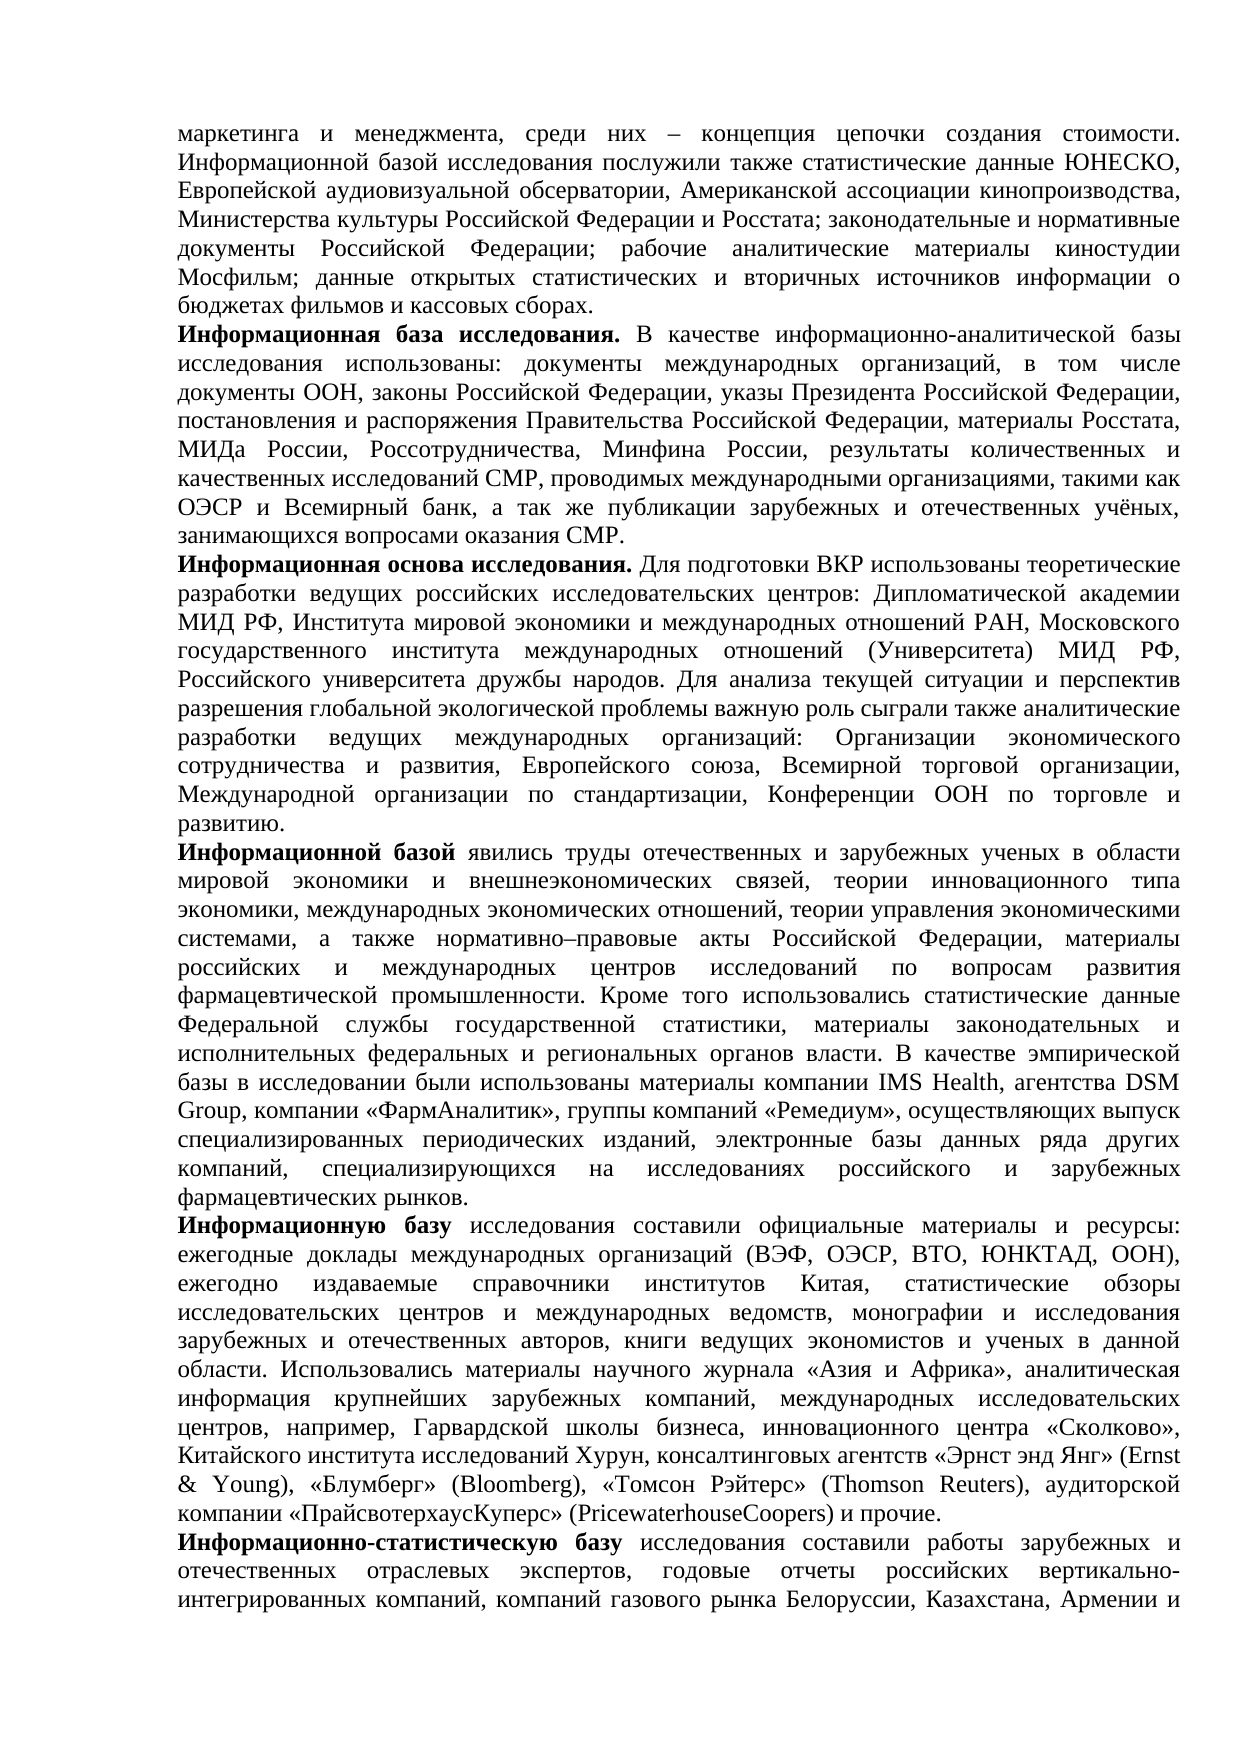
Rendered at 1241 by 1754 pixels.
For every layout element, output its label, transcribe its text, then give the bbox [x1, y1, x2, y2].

text Информационная основа исследования. Для подготовки ВКР использованы теоретические разработки ведущих российских исследовательских центров: Дипломатической академии МИД РФ, Института мировой экономики и международных отношений РАН, Московского государственного института международных отношений (Университета) МИД РФ, Российского университета дружбы народов. Для анализа текущей ситуации и перспектив разрешения глобальной экологической проблемы важную роль сыграли также аналитические разработки ведущих международных организаций: Организации экономического сотрудничества и развития, Европейского союза, Всемирной торговой организации, Международной организации по стандартизации, Конференции ООН по торговле и развитию. [177, 549, 1181, 837]
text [177, 1527, 1181, 1613]
text Информационной базой явились труды отечественных и зарубежных ученых в области мировой экономики и внешнеэкономических связей, теории инновационного типа экономики, международных экономических отношений, теории управления экономическими системами, а также нормативно–правовые акты Российской Федерации, материалы российских и международных центров исследований по вопросам развития фармацевтической промышленности. Кроме того использовались статистические данные Федеральной службы государственной статистики, материалы законодательных и исполнительных федеральных и региональных органов власти. В качестве эмпирической базы в исследовании были использованы материалы компании IMS Health, агентства DSM Group, компании «ФармАналитик», группы компаний «Ремедиум», осуществляющих выпуск специализированных периодических изданий, электронные базы данных ряда других компаний, специализирующихся на исследованиях российского и зарубежных фармацевтических рынков. [177, 837, 1181, 1211]
text Информационная база исследования. В качестве информационно-аналитической базы исследования использованы: документы международных организаций, в том числе документы ООН, законы Российской Федерации, указы Президента Российской Федерации, постановления и распоряжения Правительства Российской Федерации, материалы Росстата, МИДа России, Россотрудничества, Минфина России, результаты количественных и качественных исследований СМР, проводимых международными организациями, такими как ОЭСР и Всемирный банк, а так же публикации зарубежных и отечественных учёных, занимающихся вопросами оказания СМР. [177, 319, 1181, 549]
text Информационную базу исследования составили официальные материалы и ресурсы: ежегодные доклады международных организаций (ВЭФ, ОЭСР, ВТО, ЮНКТАД, ООН), ежегодно издаваемые справочники институтов Китая, статистические обзоры исследовательских центров и международных ведомств, монографии и исследования зарубежных и отечественных авторов, книги ведущих экономистов и ученых в данной области. Использовались материалы научного журнала «Азия и Африка», аналитическая информация крупнейших зарубежных компаний, международных исследовательских центров, например, Гарвардской школы бизнеса, инновационного центра «Сколково», Китайского института исследований Хурун, консалтинговых агентств «Эрнст энд Янг» (Ernst & Young), «Блумберг» (Bloomberg), «Томсон Рэйтерс» (Thomson Reuters), аудиторской компании «ПрайсвотерхаусКуперс» (PricewaterhouseCoopers) и прочие. [177, 1211, 1181, 1527]
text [177, 118, 1181, 319]
